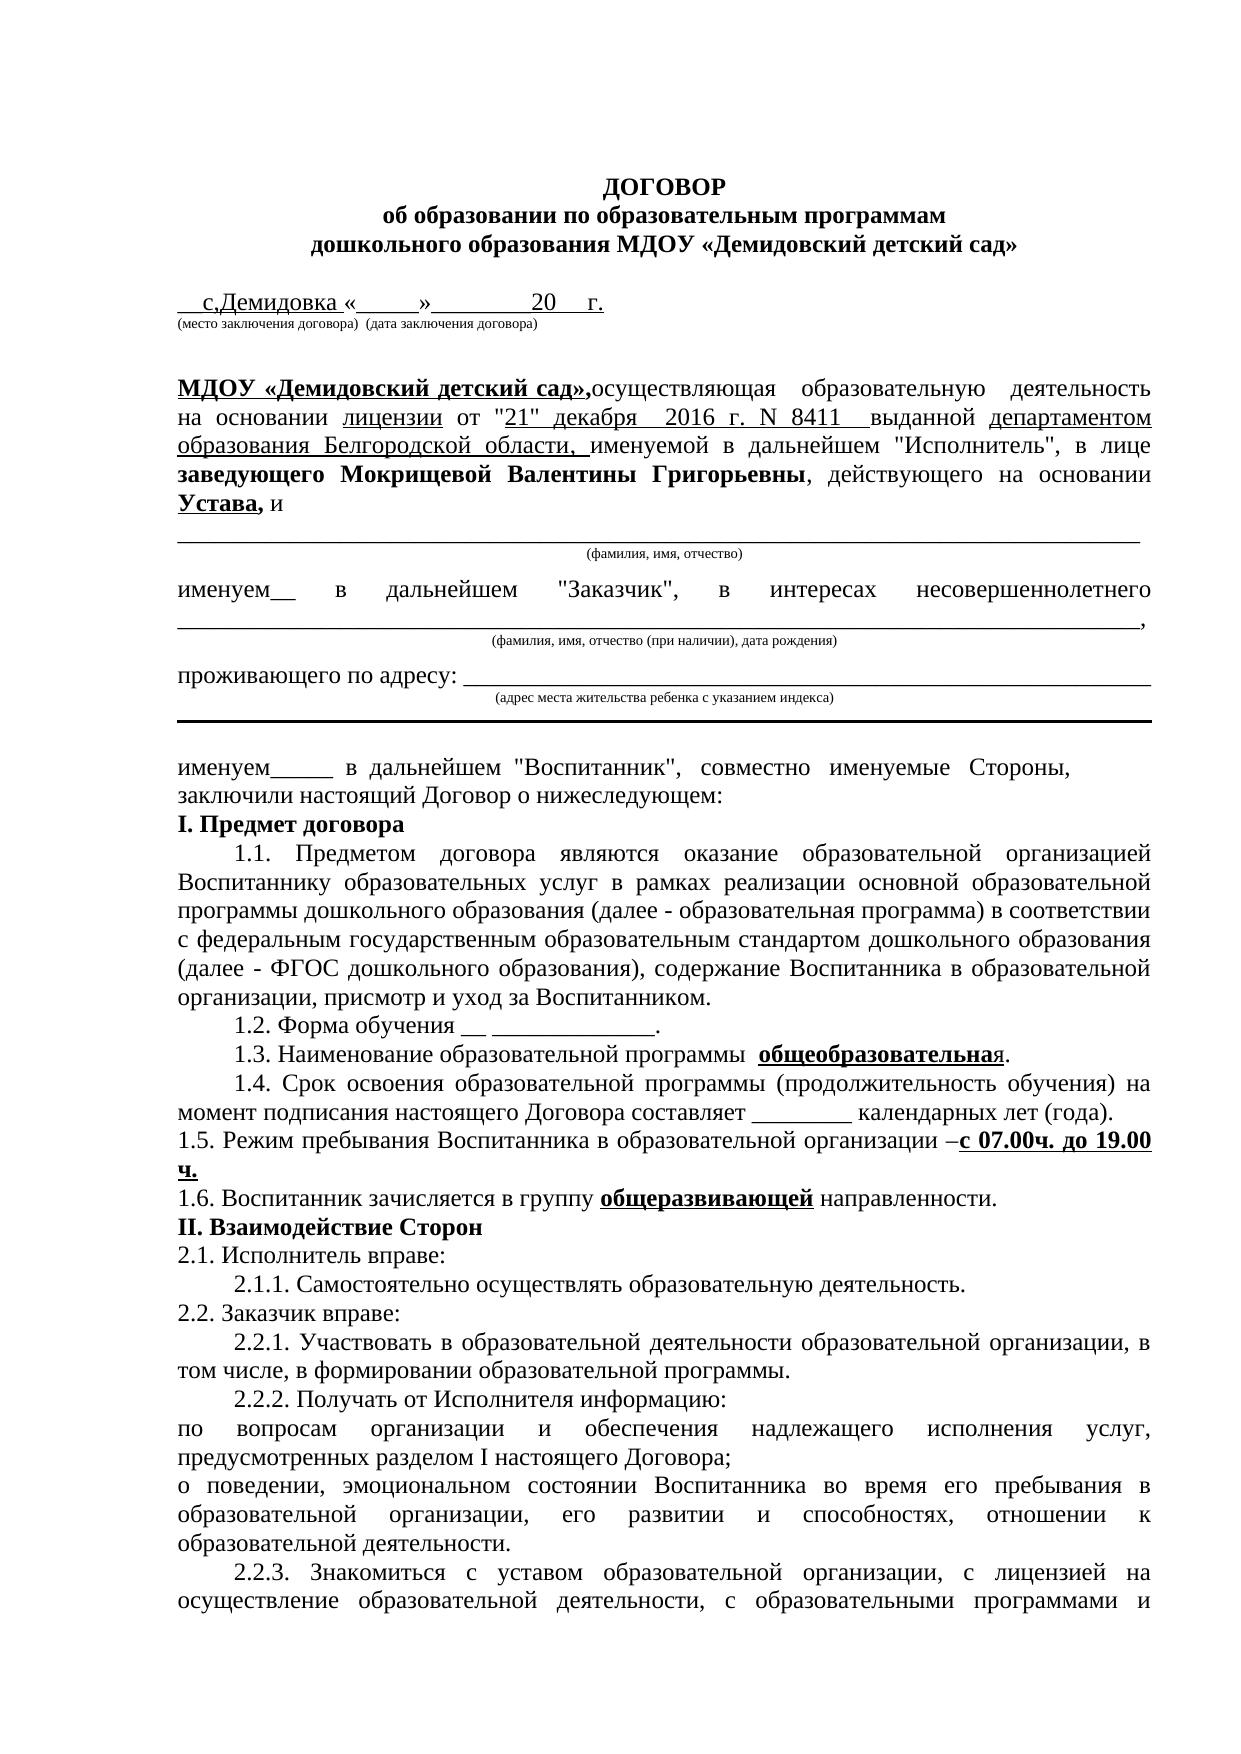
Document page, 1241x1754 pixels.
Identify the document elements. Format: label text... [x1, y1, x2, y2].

text 2.1.1. Самостоятельно осуществлять образовательную деятельность. [177, 1269, 1152, 1298]
text (фамилия, имя, отчество) [177, 545, 1152, 574]
text 2.2.2. Получать от Исполнителя информацию: [177, 1384, 1152, 1413]
text 1.1. Предметом договора являются оказание образовательной организацией Воспитаннику образовательных услуг в рамках реализации основной образовательной программы дошкольного образования (далее - образовательная программа) в соответствии с федеральным государственным образовательным стандартом дошкольного образования (далее - ФГОС дошкольного образования), содержание Воспитанника в образовательной организации, присмотр и уход за Воспитанником. [177, 838, 1152, 1011]
text _____________________________________________________________________________ [177, 517, 1152, 545]
text II. Взаимодействие Сторон [177, 1212, 1152, 1241]
text 1.6. Воспитанник зачисляется в группу общеразвивающей направленности. [177, 1183, 1152, 1212]
text именуем__ в дальнейшем "Заказчик", в интересах несовершеннолетнего _____________________________________________________________________________, [177, 574, 1152, 632]
text о поведении, эмоциональном состоянии Воспитанника во время его пребывания в образовательной организации, его развитии и способностях, отношении к образовательной деятельности. [177, 1471, 1152, 1557]
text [177, 1557, 1152, 1614]
text 2.2. Заказчик вправе: [177, 1298, 1152, 1327]
text 1.3. Наименование образовательной программы общеобразовательная. [177, 1039, 1152, 1068]
text по вопросам организации и обеспечения надлежащего исполнения услуг, предусмотренных разделом I настоящего Договора; [177, 1413, 1152, 1471]
text (место заключения договора) (дата заключения договора) [177, 315, 1152, 344]
text дошкольного образования МДОУ «Демидовский детский сад» [177, 229, 1152, 258]
text заключили настоящий Договор о нижеследующем: [177, 781, 1152, 809]
text 1.5. Режим пребывания Воспитанника в образовательной организации –с 07.00ч. до 19.00 ч. [177, 1126, 1152, 1183]
text 1.2. Форма обучения __ _____________. [177, 1011, 1152, 1039]
text 2.2.1. Участвовать в образовательной деятельности образовательной организации, в том числе, в формировании образовательной программы. [177, 1327, 1152, 1384]
text 2.1. Исполнитель вправе: [177, 1241, 1152, 1269]
text 1.4. Срок освоения образовательной программы (продолжительность обучения) на момент подписания настоящего Договора составляет ________ календарных лет (года). [177, 1068, 1152, 1126]
text (фамилия, имя, отчество (при наличии), дата рождения) [177, 632, 1152, 660]
text об образовании по образовательным программам [177, 200, 1152, 229]
text МДОУ «Демидовский детский сад»,осуществляющая образовательную деятельность на основании лицензии от "21" декабря 2016 г. N 8411 выданной департаментом образования Белгородской области, именуемой в дальнейшем "Исполнитель", в лице заведующего Мокрищевой Валентины Григорьевны, действующего на основании Устава, и [177, 373, 1152, 517]
text именуем_____ в дальнейшем "Воспитанник", совместно именуемые Стороны, [177, 752, 1152, 781]
text ДОГОВОР [177, 172, 1152, 200]
text I. Предмет договора [177, 809, 1152, 838]
text __с,Демидовка «_____»________20 г. [177, 287, 1152, 315]
text проживающего по адресу: _______________________________________________________ [177, 660, 1152, 689]
text (адрес места жительства ребенка с указанием индекса) [177, 689, 1152, 718]
